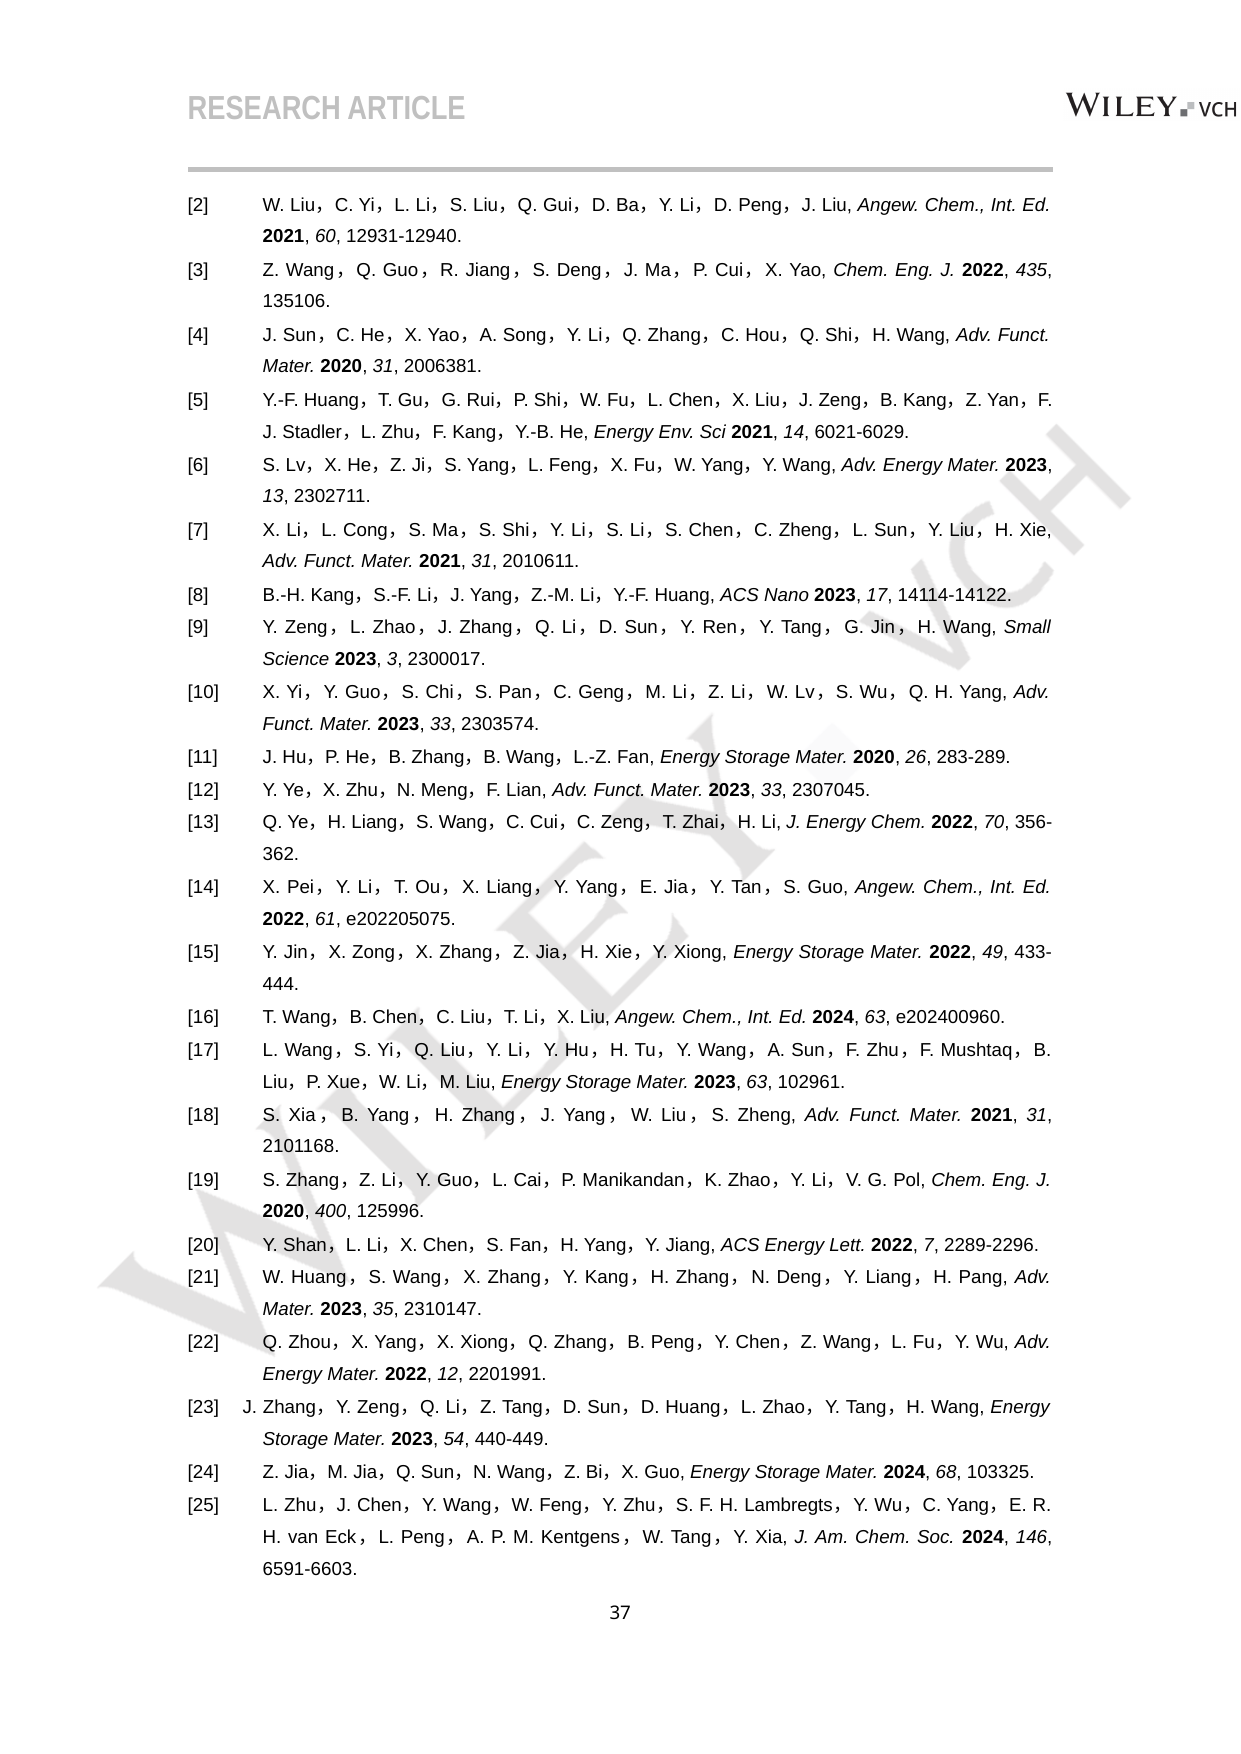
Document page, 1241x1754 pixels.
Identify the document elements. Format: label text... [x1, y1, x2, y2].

text [4] J. Sun，C. He，X. Yao，A. Song，Y. Li，Q. Zhang，C. Hou，Q. Shi，H. Wang, Adv. Funct. Mater. 2020, 31, 2006381. [187, 317, 1053, 382]
text [8] B.-H. Kang，S.-F. Li，J. Yang，Z.-M. Li，Y.-F. Huang, ACS Nano 2023, 17, 14114-14122. [187, 577, 1053, 609]
text [17] L. Wang，S. Yi，Q. Liu，Y. Li，Y. Hu，H. Tu，Y. Wang，A. Sun，F. Zhu，F. Mushtaq，B. Liu，P. Xue，W. Li，M. Liu, Energy Storage Mater. 2023, 63, 102961. [187, 1032, 1053, 1097]
text [22] Q. Zhou，X. Yang，X. Xiong，Q. Zhang，B. Peng，Y. Chen，Z. Wang，L. Fu，Y. Wu, Adv. Energy Mater. 2022, 12, 2201991. [187, 1324, 1053, 1389]
text [15] Y. Jin，X. Zong，X. Zhang，Z. Jia，H. Xie，Y. Xiong, Energy Storage Mater. 2022, 49, 433-444. [187, 934, 1053, 999]
text [14] X. Pei，Y. Li，T. Ou，X. Liang，Y. Yang，E. Jia，Y. Tan，S. Guo, Angew. Chem., Int. Ed. 2022, 61, e202205075. [187, 869, 1053, 934]
text [24] Z. Jia，M. Jia，Q. Sun，N. Wang，Z. Bi，X. Guo, Energy Storage Mater. 2024, 68, 103325. [187, 1454, 1053, 1487]
text [9] Y. Zeng，L. Zhao，J. Zhang，Q. Li，D. Sun，Y. Ren，Y. Tang，G. Jin，H. Wang, Small Science 2023, 3, 2300017. [187, 609, 1053, 674]
text [19] S. Zhang，Z. Li，Y. Guo，L. Cai，P. Manikandan，K. Zhao，Y. Li，V. G. Pol, Chem. Eng. J. 2020, 400, 125996. [187, 1162, 1053, 1227]
text [2] W. Liu，C. Yi，L. Li，S. Liu，Q. Gui，D. Ba，Y. Li，D. Peng，J. Liu, Angew. Chem., Int. Ed. 2021, 60, 12931-12940. [187, 187, 1053, 252]
text [3] Z. Wang，Q. Guo，R. Jiang，S. Deng，J. Ma，P. Cui，X. Yao, Chem. Eng. J. 2022, 435, 135106. [187, 252, 1053, 317]
picture [1063, 88, 1241, 121]
text [11] J. Hu，P. He，B. Zhang，B. Wang，L.-Z. Fan, Energy Storage Mater. 2020, 26, 283-289. [187, 739, 1053, 772]
text [12] Y. Ye，X. Zhu，N. Meng，F. Lian, Adv. Funct. Mater. 2023, 33, 2307045. [187, 772, 1053, 804]
text [7] X. Li，L. Cong，S. Ma，S. Shi，Y. Li，S. Li，S. Chen，C. Zheng，L. Sun，Y. Liu，H. Xie, Adv. Funct. Mater. 2021, 31, 2010611. [187, 512, 1053, 577]
text [5] Y.-F. Huang，T. Gu，G. Rui，P. Shi，W. Fu，L. Chen，X. Liu，J. Zeng，B. Kang，Z. Yan，F. J. Stadler，L. Zhu，F. Kang，Y.-B. He, Energy Env. Sci 2021, 14, 6021-6029. [187, 382, 1053, 447]
text [13] Q. Ye，H. Liang，S. Wang，C. Cui，C. Zeng，T. Zhai，H. Li, J. Energy Chem. 2022, 70, 356-362. [187, 804, 1053, 869]
text [20] Y. Shan，L. Li，X. Chen，S. Fan，H. Yang，Y. Jiang, ACS Energy Lett. 2022, 7, 2289-2296. [187, 1227, 1053, 1259]
text [16] T. Wang，B. Chen，C. Liu，T. Li，X. Liu, Angew. Chem., Int. Ed. 2024, 63, e202400960. [187, 999, 1053, 1032]
text [18] S. Xia，B. Yang，H. Zhang，J. Yang，W. Liu，S. Zheng, Adv. Funct. Mater. 2021, 31, 2101168. [187, 1097, 1053, 1162]
text [23] J. Zhang，Y. Zeng，Q. Li，Z. Tang，D. Sun，D. Huang，L. Zhao，Y. Tang，H. Wang, Energy Storage Mater. 2023, 54, 440-449. [187, 1389, 1053, 1454]
text [10] X. Yi，Y. Guo，S. Chi，S. Pan，C. Geng，M. Li，Z. Li，W. Lv，S. Wu，Q. H. Yang, Adv. Funct. Mater. 2023, 33, 2303574. [187, 674, 1053, 739]
text [6] S. Lv，X. He，Z. Ji，S. Yang，L. Feng，X. Fu，W. Yang，Y. Wang, Adv. Energy Mater. 2023, 13, 2302711. [187, 447, 1053, 512]
text [25] L. Zhu，J. Chen，Y. Wang，W. Feng，Y. Zhu，S. F. H. Lambregts，Y. Wu，C. Yang，E. R. H. van Eck，L. Peng，A. P. M. Kentgens，W. Tang，Y. Xia, J. Am. Chem. Soc. 2024, 146, 6591-6603. [187, 1487, 1053, 1584]
text [21] W. Huang，S. Wang，X. Zhang，Y. Kang，H. Zhang，N. Deng，Y. Liang，H. Pang, Adv. Mater. 2023, 35, 2310147. [187, 1259, 1053, 1324]
